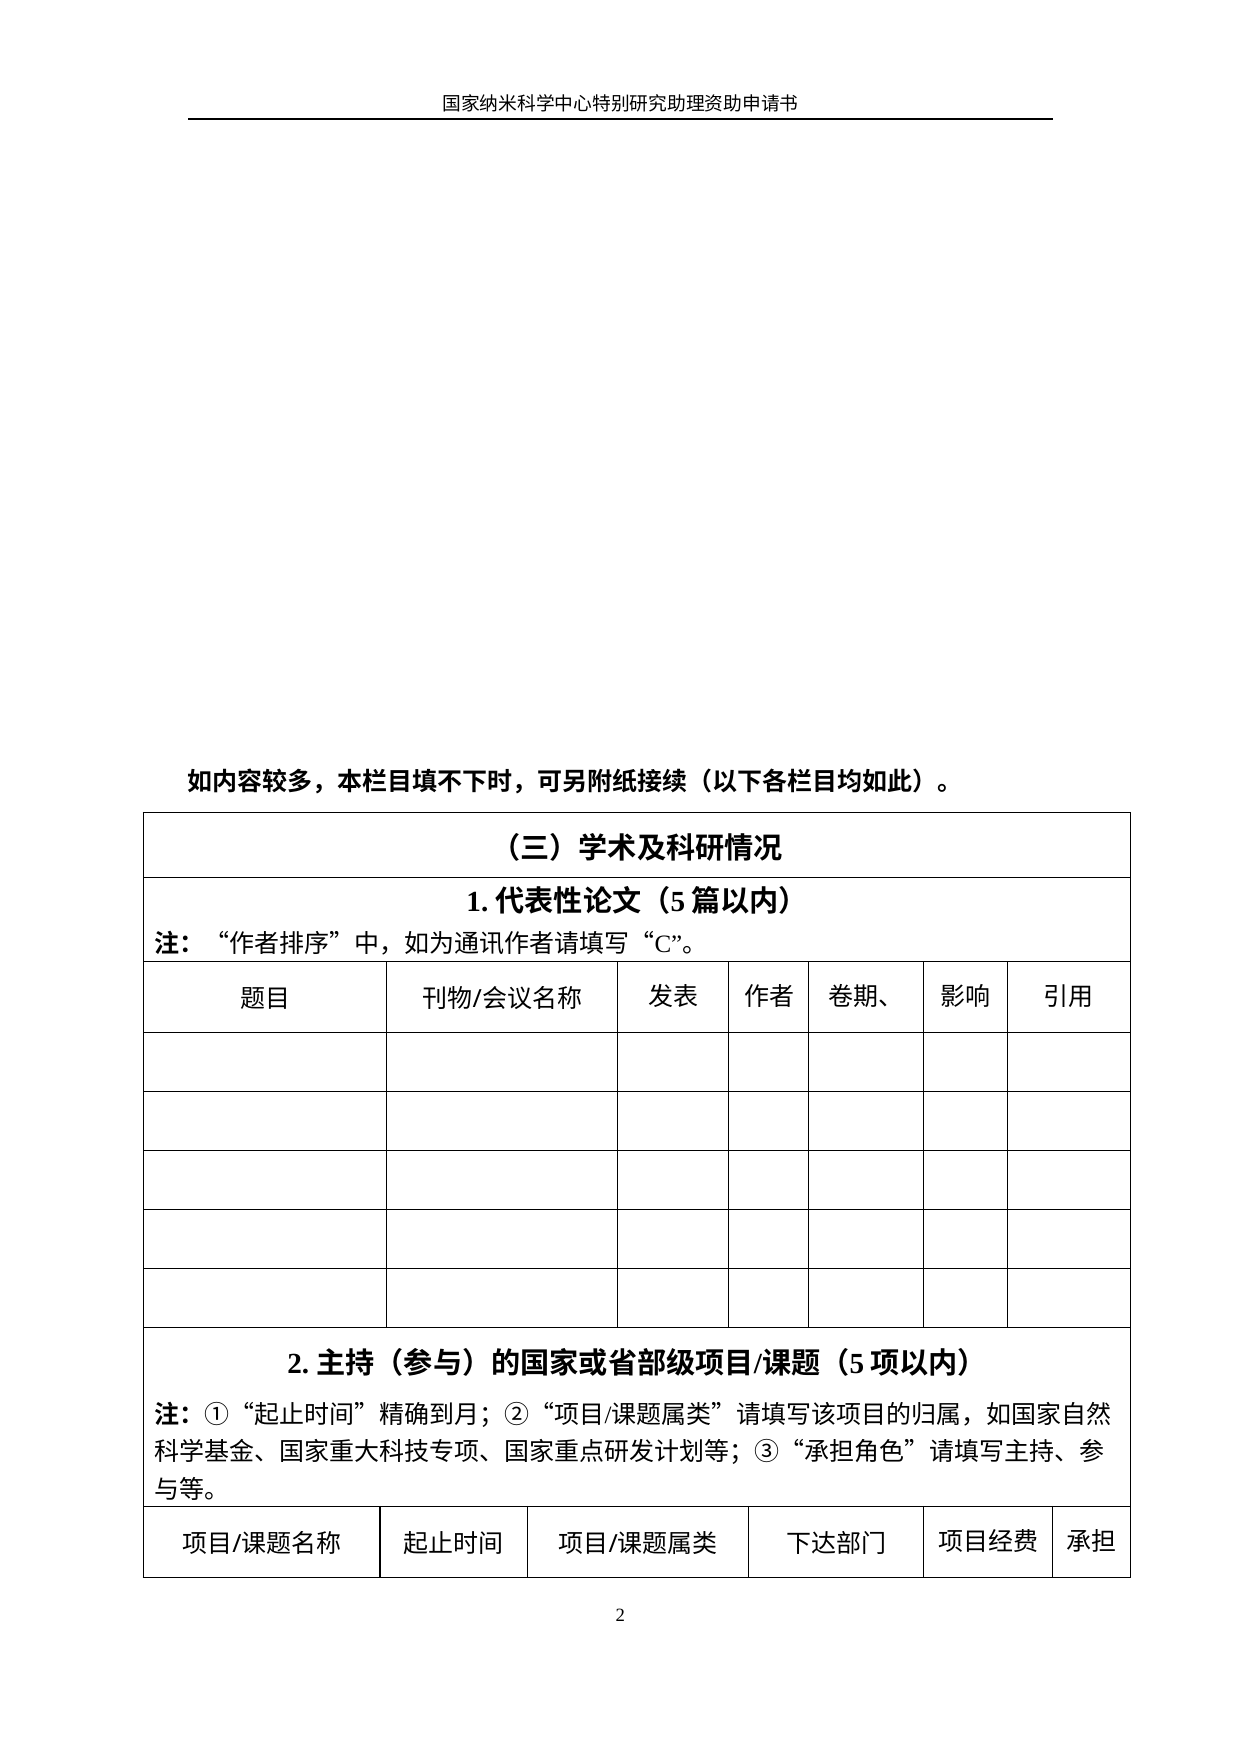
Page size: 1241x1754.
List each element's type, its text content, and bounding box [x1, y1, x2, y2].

table_cell [387, 1092, 617, 1150]
table_cell [1008, 1033, 1130, 1091]
table_cell 起止时间 [381, 1507, 527, 1577]
table_cell 承担角色 [1053, 1507, 1130, 1577]
table_cell [387, 1151, 617, 1209]
table_cell [1008, 1092, 1130, 1150]
table_cell [144, 1210, 386, 1268]
table_cell [1008, 1269, 1130, 1327]
table_cell 项目/课题属类 [528, 1507, 748, 1577]
table_cell [729, 1033, 808, 1091]
table_cell 2. 主持（参与）的国家或省部级项目/课题（5项以内） 注：①“起止时间”精确到月；②“项目/课题属类”请填写该项目的归属，如国家自然科学基金、国家重大科技专项、国家重点研发计划等；③“承担角色”请填写主持、参与等。 [144, 1328, 1130, 1506]
table_cell [924, 1151, 1007, 1209]
table_cell [144, 1269, 386, 1327]
table_cell [924, 1269, 1007, 1327]
table_cell 1. 代表性论文（5篇以内） 注：“作者排序”中，如为通讯作者请填写“C”。 [144, 878, 1130, 961]
table_cell [618, 1151, 728, 1209]
table_cell [809, 1033, 923, 1091]
table_cell [618, 1210, 728, 1268]
table_cell [387, 1033, 617, 1091]
table_cell [924, 1033, 1007, 1091]
table_cell [387, 1269, 617, 1327]
table_cell [618, 1269, 728, 1327]
table_cell [1008, 1210, 1130, 1268]
table_cell [809, 1092, 923, 1150]
table_cell [144, 1151, 386, 1209]
table_cell [144, 1092, 386, 1150]
table_cell [618, 1033, 728, 1091]
table_cell 项目/课题名称 [144, 1507, 379, 1577]
table_cell [618, 1092, 728, 1150]
table_cell [144, 1033, 386, 1091]
table_cell 题目 [144, 962, 386, 1032]
table_cell 影响因子 [924, 962, 1007, 1032]
table_cell [924, 1210, 1007, 1268]
table_cell 卷期、页 [809, 962, 923, 1032]
table_cell [729, 1269, 808, 1327]
table_cell 发表 时间 [618, 962, 728, 1032]
table_cell 引用 情况 [1008, 962, 1130, 1032]
table_cell 下达部门 [749, 1507, 923, 1577]
table_cell [1008, 1151, 1130, 1209]
table_cell [809, 1210, 923, 1268]
table_cell [809, 1269, 923, 1327]
table_cell [729, 1151, 808, 1209]
table_cell 作者排序 [729, 962, 808, 1032]
table_cell [729, 1092, 808, 1150]
table_header （三）学术及科研情况 [144, 813, 1130, 877]
table_cell [729, 1210, 808, 1268]
table_cell 项目经费（万元） [924, 1507, 1052, 1577]
table_cell [387, 1210, 617, 1268]
table_cell 刊物/会议名称 [387, 962, 617, 1032]
table_cell [809, 1151, 923, 1209]
table_cell [924, 1092, 1007, 1150]
text 如内容较多，本栏目填不下时，可另附纸接续（以下各栏目均如此）。 [187, 747, 1053, 812]
